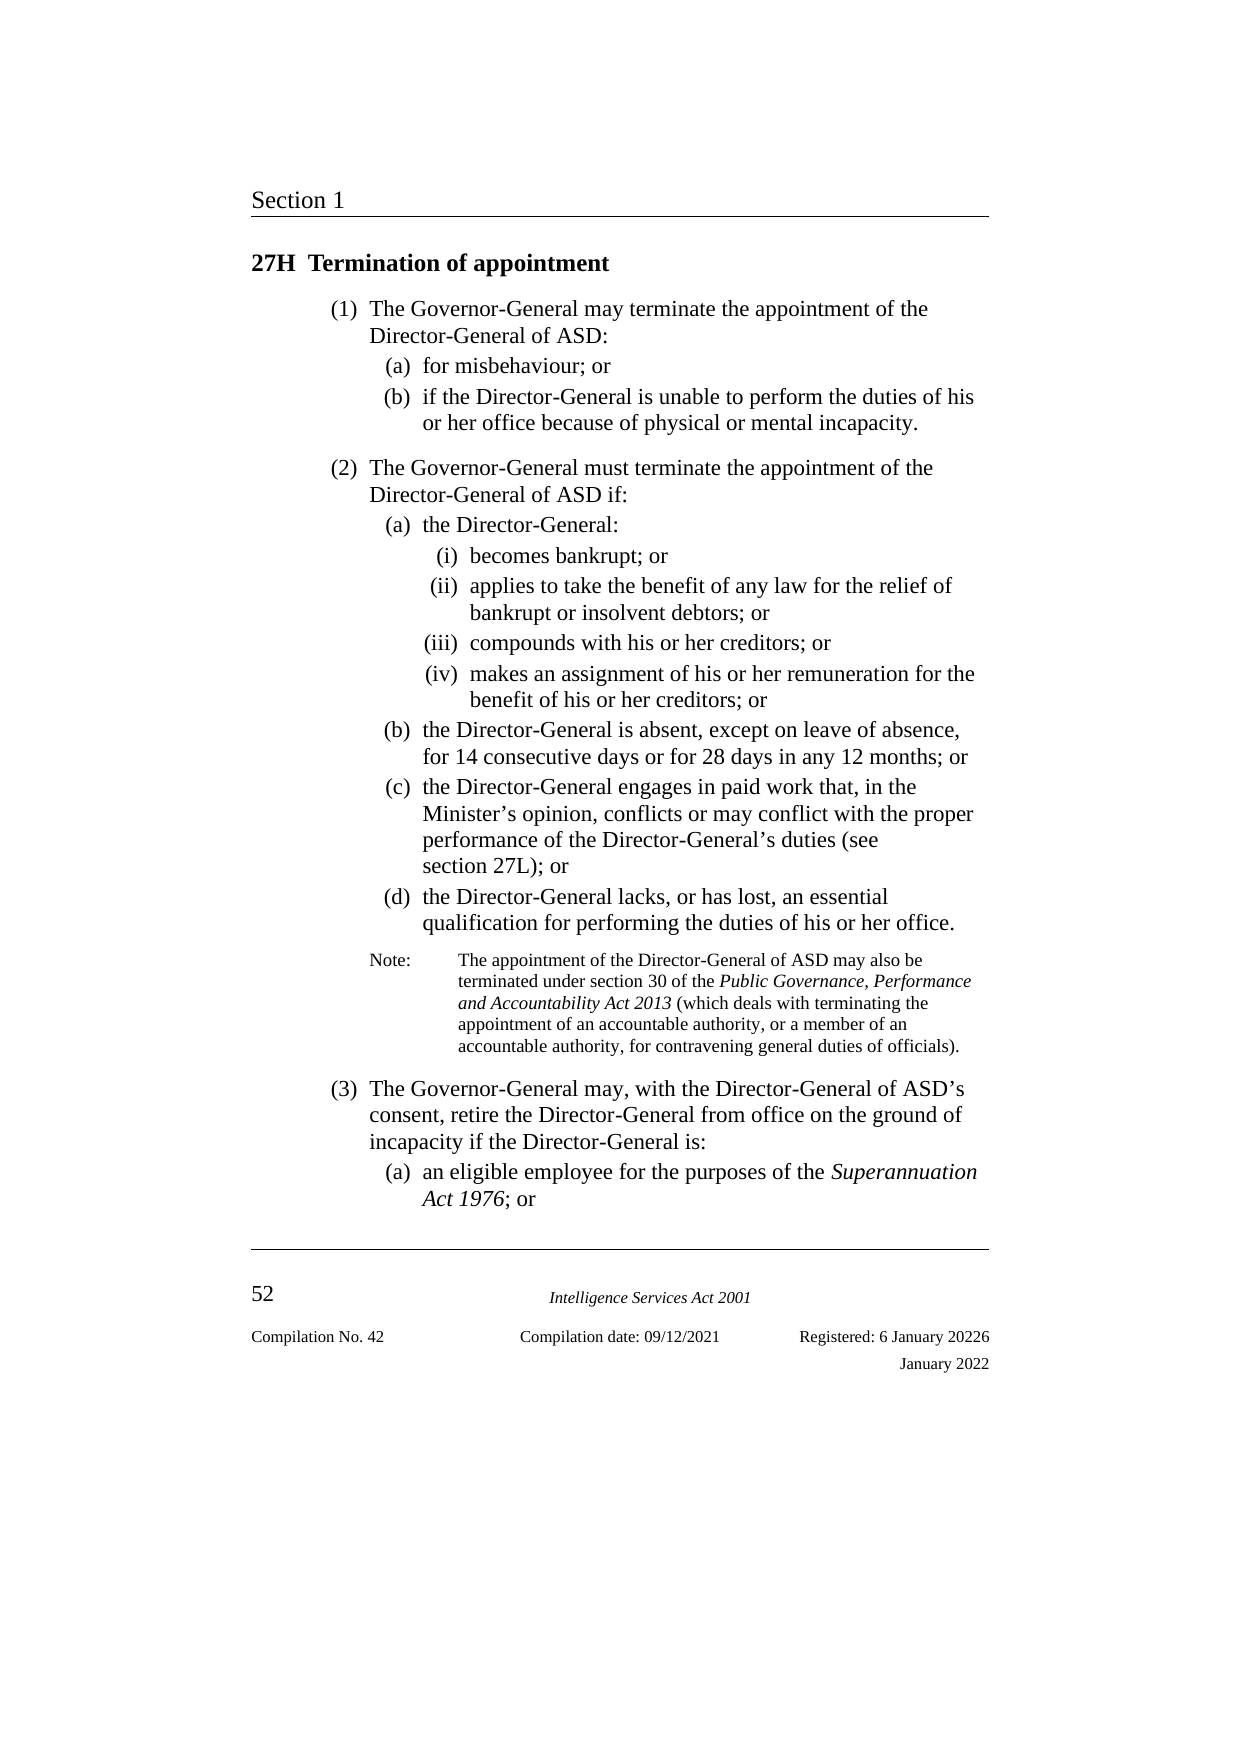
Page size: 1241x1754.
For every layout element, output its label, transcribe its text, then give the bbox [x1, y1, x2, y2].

text (a) the Director-General: [251, 511, 989, 538]
text (ii) applies to take the benefit of any law for the relief of bankrupt or insolvent debtors; or [251, 572, 989, 625]
text (d) the Director-General lacks, or has lost, an essential qualification for performing the duties of his or her office. [251, 883, 989, 936]
text (b) the Director-General is absent, except on leave of absence, for 14 consecutive days or for 28 days in any 12 months; or [251, 717, 989, 769]
text (iv) makes an assignment of his or her remuneration for the benefit of his or her creditors; or [251, 660, 989, 712]
text (a) for misbehaviour; or [251, 352, 989, 379]
text (i) becomes bankrupt; or [251, 542, 989, 568]
text (2) The Governor-General must terminate the appointment of the Director-General of ASD if: [251, 454, 989, 507]
text (b) if the Director-General is unable to perform the duties of his or her office because of physical or mental incapacity. [251, 383, 989, 436]
text 27H Termination of appointment [251, 248, 989, 277]
text (c) the Director-General engages in paid work that, in the Minister’s opinion, conflicts or may conflict with the proper performance of the Director-General’s duties (see section 27L); or [251, 773, 989, 879]
text Note: The appointment of the Director-General of ASD may also be terminated under section 30 of the Public Governance, Performance and Accountability Act 2013 (which deals with terminating the appointment of an accountable authority, or a member of an accountable authority, for contravening general duties of officials). [369, 948, 989, 1056]
text (a) an eligible employee for the purposes of the Superannuation Act 1976; or [251, 1158, 989, 1211]
text (iii) compounds with his or her creditors; or [251, 629, 989, 656]
text (1) The Governor-General may terminate the appointment of the Director-General of ASD: [251, 296, 989, 348]
text (3) The Governor-General may, with the Director-General of ASD’s consent, retire the Director-General from office on the ground of incapacity if the Director-General is: [251, 1075, 989, 1154]
